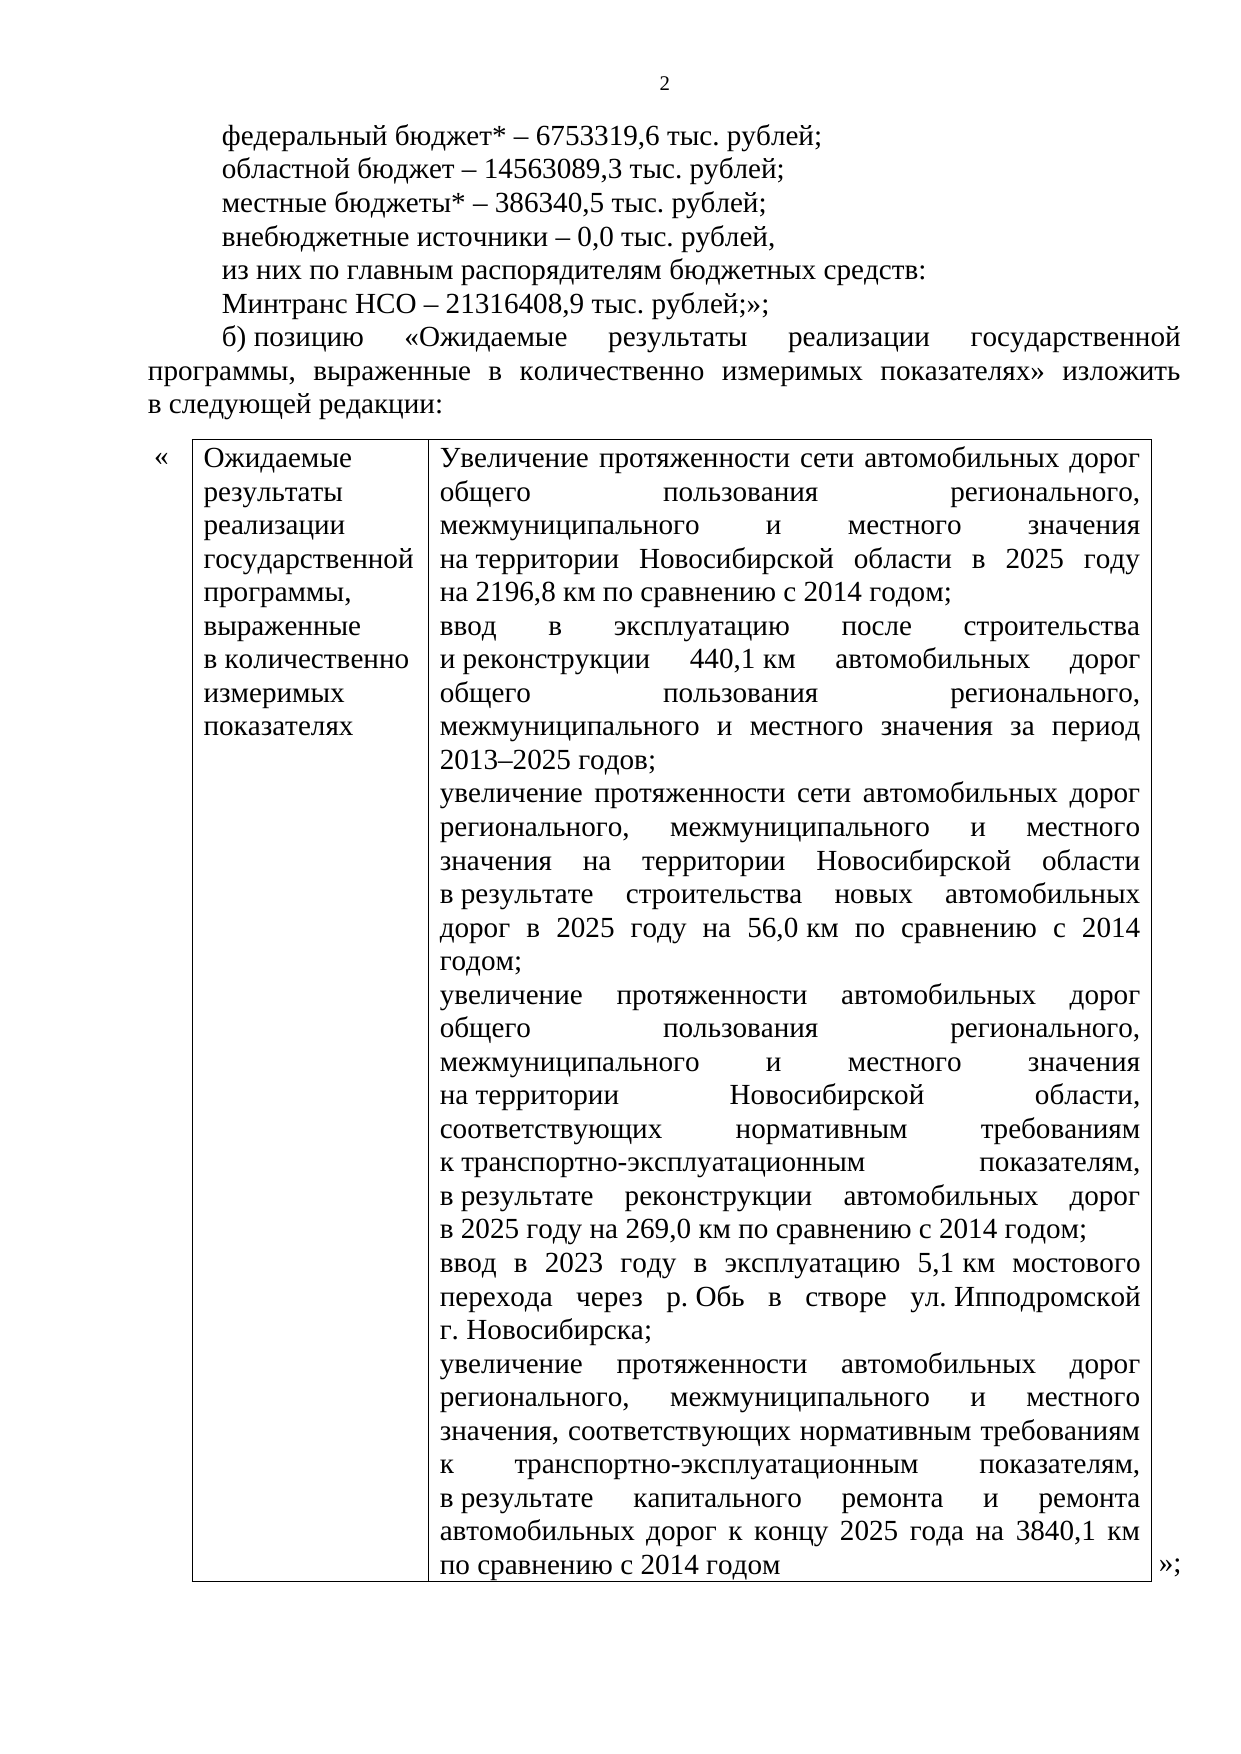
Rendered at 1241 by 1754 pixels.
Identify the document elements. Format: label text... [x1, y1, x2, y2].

text федеральный бюджет* – 6753319,6 тыс. рублей; [148, 118, 1181, 152]
text Минтранс НСО – 21316408,9 тыс. рублей;»; [148, 286, 1181, 319]
text б) позицию «Ожидаемые результаты реализации государственной программы, выраженные в количественно измеримых показателях» изложить в следующей редакции: [148, 319, 1181, 420]
text из них по главным распорядителям бюджетных средств: [148, 252, 1181, 286]
text внебюджетные источники – 0,0 тыс. рублей, [148, 219, 1181, 252]
table_header Увеличение протяженности сети автомобильных дорог общего пользования регионального, межмуниципального и местного значения на территории Новосибирской области в 2025 году на 2196,8 км по сравнению с 2014 годом; ввод в эксплуатацию после строительства и реконструкции 440,1 км автомобильных дорог общего пользования регионального, межмуниципального и местного значения за период 2013–2025 годов; увеличение протяженности сети автомобильных дорог регионального, межмуниципального и местного значения на территории Новосибирской области в результате строительства новых автомобильных дорог в 2025 году на 56,0 км по сравнению с 2014 годом; увеличение протяженности автомобильных дорог общего пользования регионального, межмуниципального и местного значения на территории Новосибирской области, соответствующих нормативным требованиям к транспортно-эксплуатационным показателям, в результате реконструкции автомобильных дорог в 2025 году на 269,0 км по сравнению с 2014 годом; ввод в 2023 году в эксплуатацию 5,1 км мостового перехода через р. Обь в створе ул. Ипподромской г. Новосибирска; увеличение протяженности автомобильных дорог регионального, межмуниципального и местного значения, соответствующих нормативным требованиям к транспортно-эксплуатационным показателям, в результате капитального ремонта и ремонта автомобильных дорог к концу 2025 года на 3840,1 км по сравнению с 2014 годом [429, 440, 1151, 1581]
text местные бюджеты* – 386340,5 тыс. рублей; [148, 185, 1181, 219]
table_header Ожидаемые результаты реализации государственной программы, выраженные в количественно измеримых показателях [193, 440, 428, 1581]
text областной бюджет – 14563089,3 тыс. рублей; [148, 152, 1181, 185]
